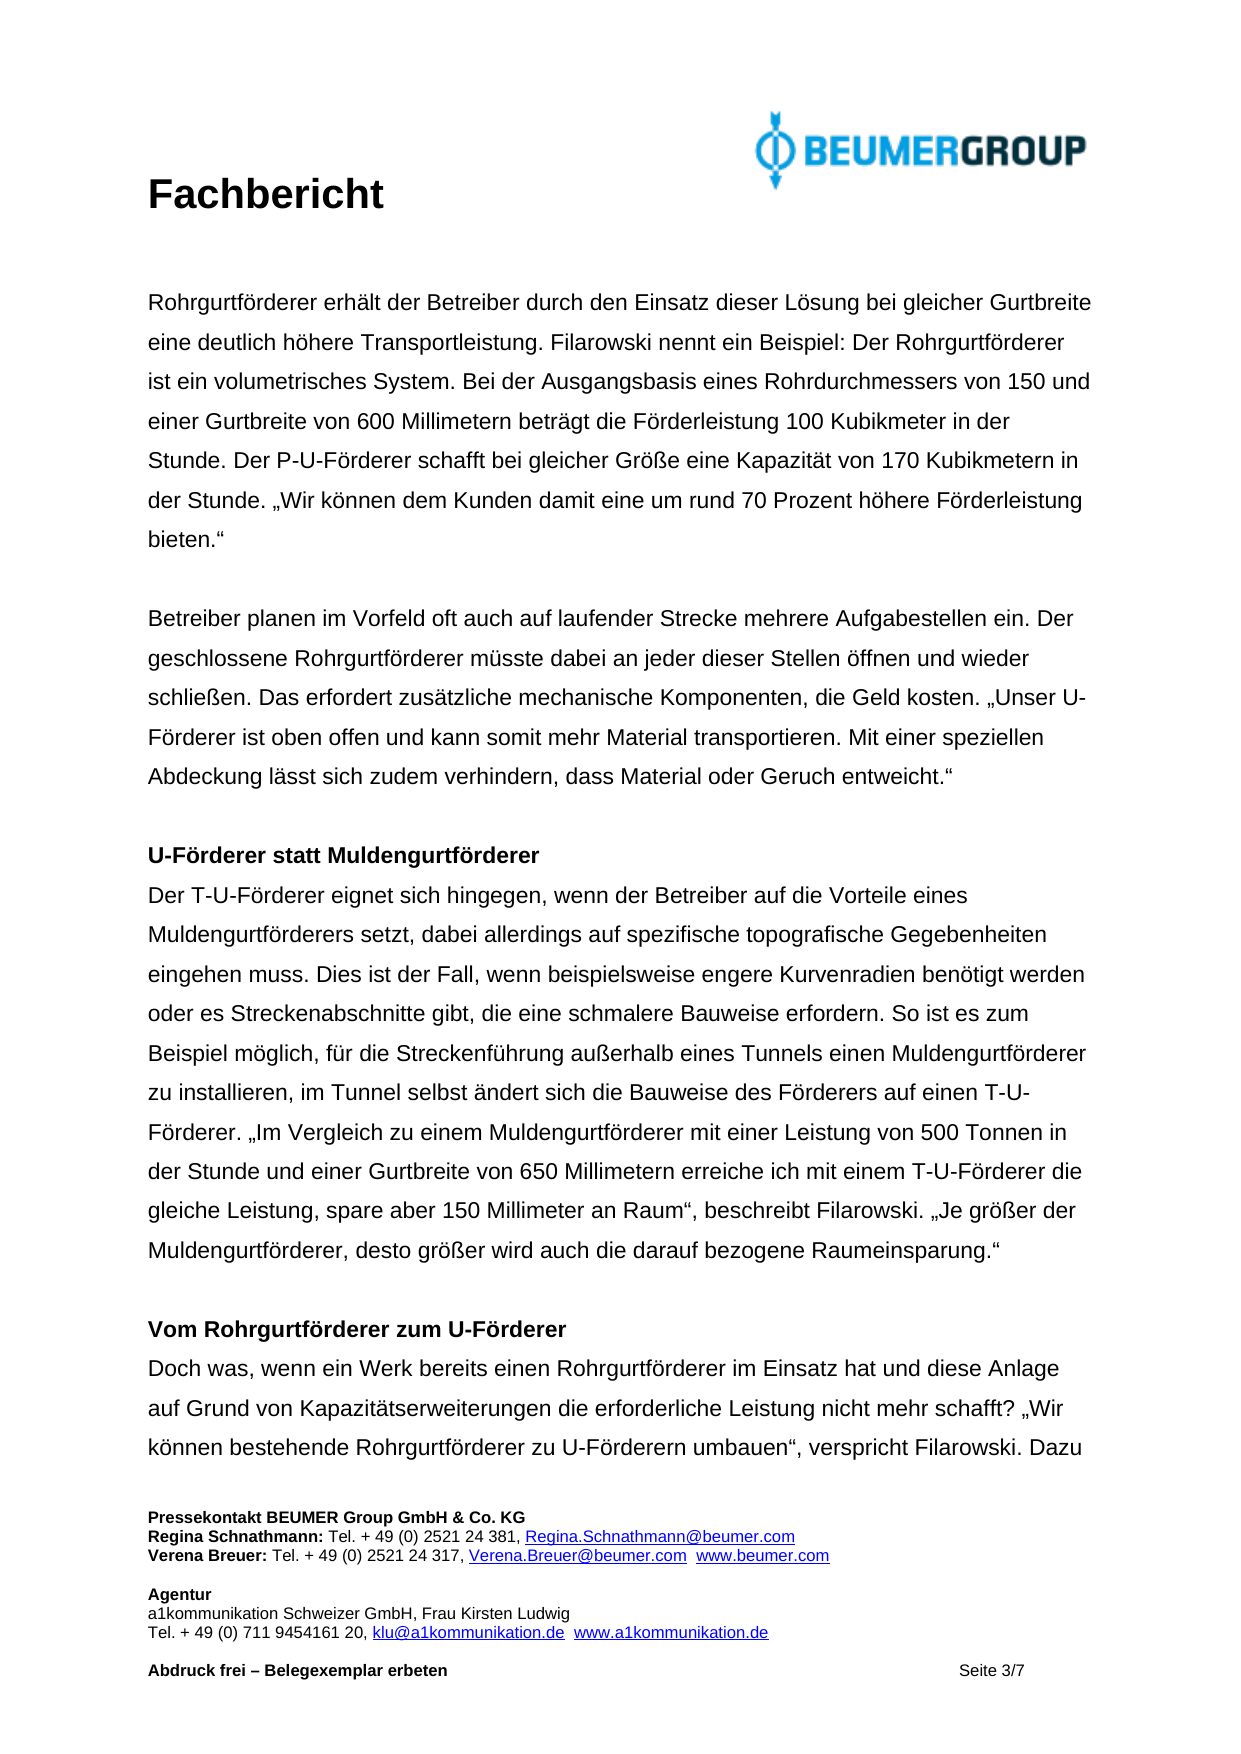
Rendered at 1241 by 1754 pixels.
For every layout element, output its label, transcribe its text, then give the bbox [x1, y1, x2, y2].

text Vom Rohrgurtförderer zum U-Förderer [148, 1316, 1093, 1342]
text U-Förderer statt Muldengurtförderer [148, 842, 1093, 868]
text Der T-U-Förderer eignet sich hingegen, wenn der Betreiber auf die Vorteile eines Muldengurtförderers setzt, dabei allerdings auf spezifische topografische Gegebenheiten eingehen muss. Dies ist der Fall, wenn beispielsweise engere Kurvenradien benötigt werden oder es Streckenabschnitte gibt, die eine schmalere Bauweise erfordern. So ist es zum Beispiel möglich, für die Streckenführung außerhalb eines Tunnels einen Muldengurtförderer zu installieren, im Tunnel selbst ändert sich die Bauweise des Förderers auf einen T-U-Förderer. „Im Vergleich zu einem Muldengurtförderer mit einer Leistung von 500 Tonnen in der Stunde und einer Gurtbreite von 650 Millimetern erreiche ich mit einem T-U-Förderer die gleiche Leistung, spare aber 150 Millimeter an Raum“, beschreibt Filarowski. „Je größer der Muldengurtförderer, desto größer wird auch die darauf bezogene Raumeinsparung.“ [148, 882, 1093, 1263]
text Betreiber planen im Vorfeld oft auch auf laufender Strecke mehrere Aufgabestellen ein. Der geschlossene Rohrgurtförderer müsste dabei an jeder dieser Stellen öffnen und wieder schließen. Das erfordert zusätzliche mechanische Komponenten, die Geld kosten. „Unser U-Förderer ist oben offen und kann somit mehr Material transportieren. Mit einer speziellen Abdeckung lässt sich zudem verhindern, dass Material oder Geruch entweicht.“ [148, 605, 1093, 789]
picture [727, 107, 1114, 195]
